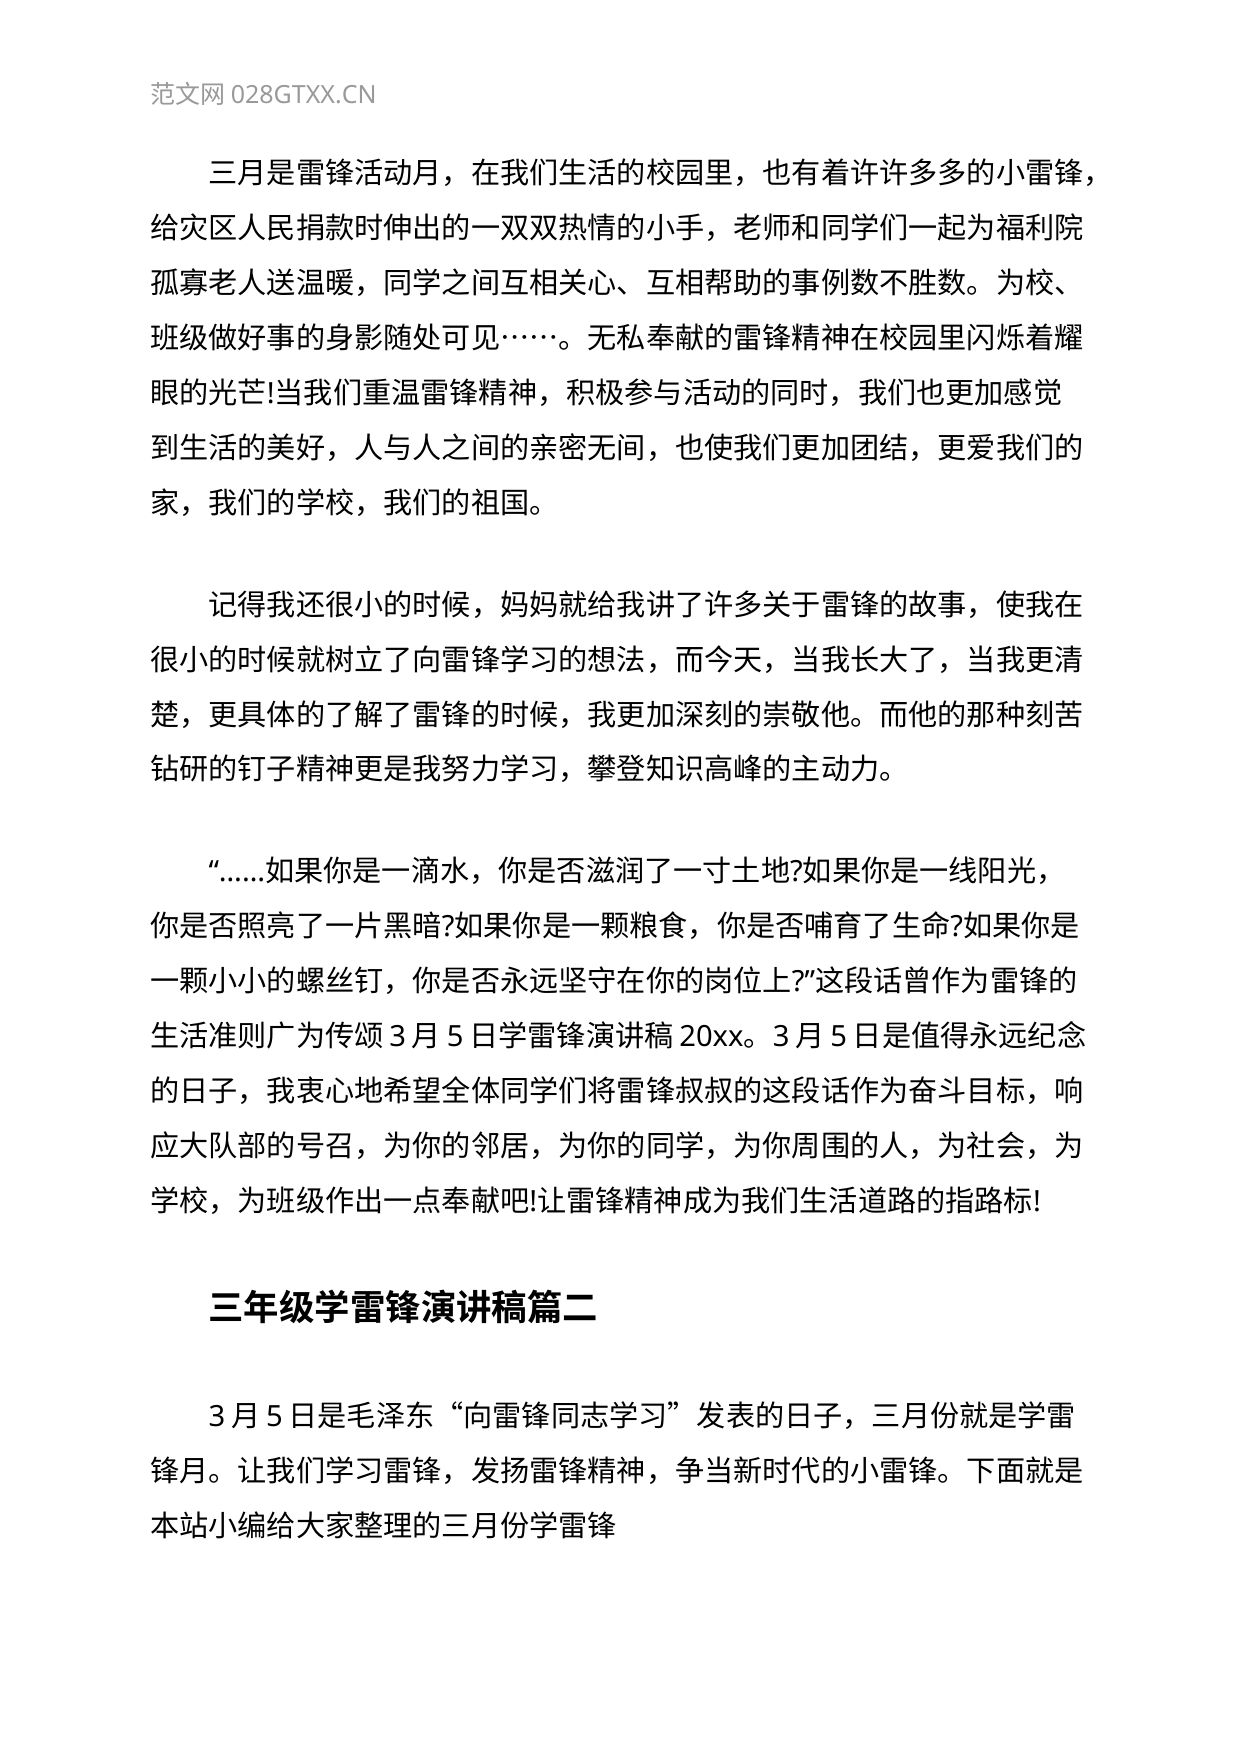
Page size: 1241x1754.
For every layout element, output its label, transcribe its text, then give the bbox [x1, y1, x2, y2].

text “……如果你是一滴水，你是否滋润了一寸土地?如果你是一线阳光，你是否照亮了一片黑暗?如果你是一颗粮食，你是否哺育了生命?如果你是一颗小小的螺丝钉，你是否永远坚守在你的岗位上?”这段话曾作为雷锋的生活准则广为传颂3月5日学雷锋演讲稿20xx。3月5日是值得永远纪念的日子，我衷心地希望全体同学们将雷锋叔叔的这段话作为奋斗目标，响应大队部的号召，为你的邻居，为你的同学，为你周围的人，为社会，为学校，为班级作出一点奉献吧!让雷锋精神成为我们生活道路的指路标! [150, 848, 1090, 1220]
text 3月5日是毛泽东“向雷锋同志学习”发表的日子，三月份就是学雷锋月。让我们学习雷锋，发扬雷锋精神，争当新时代的小雷锋。下面就是本站小编给大家整理的三月份学雷锋 [150, 1393, 1090, 1545]
text 三月是雷锋活动月，在我们生活的校园里，也有着许许多多的小雷锋，给灾区人民捐款时伸出的一双双热情的小手，老师和同学们一起为福利院孤寡老人送温暖，同学之间互相关心、互相帮助的事例数不胜数。为校、班级做好事的身影随处可见……。无私奉献的雷锋精神在校园里闪烁着耀眼的光芒!当我们重温雷锋精神，积极参与活动的同时，我们也更加感觉到生活的美好，人与人之间的亲密无间，也使我们更加团结，更爱我们的家，我们的学校，我们的祖国。 [150, 150, 1090, 522]
text 记得我还很小的时候，妈妈就给我讲了许多关于雷锋的故事，使我在很小的时候就树立了向雷锋学习的想法，而今天，当我长大了，当我更清楚，更具体的了解了雷锋的时候，我更加深刻的崇敬他。而他的那种刻苦钻研的钉子精神更是我努力学习，攀登知识高峰的主动力。 [150, 581, 1090, 788]
text 三年级学雷锋演讲稿篇二 [150, 1279, 1090, 1331]
